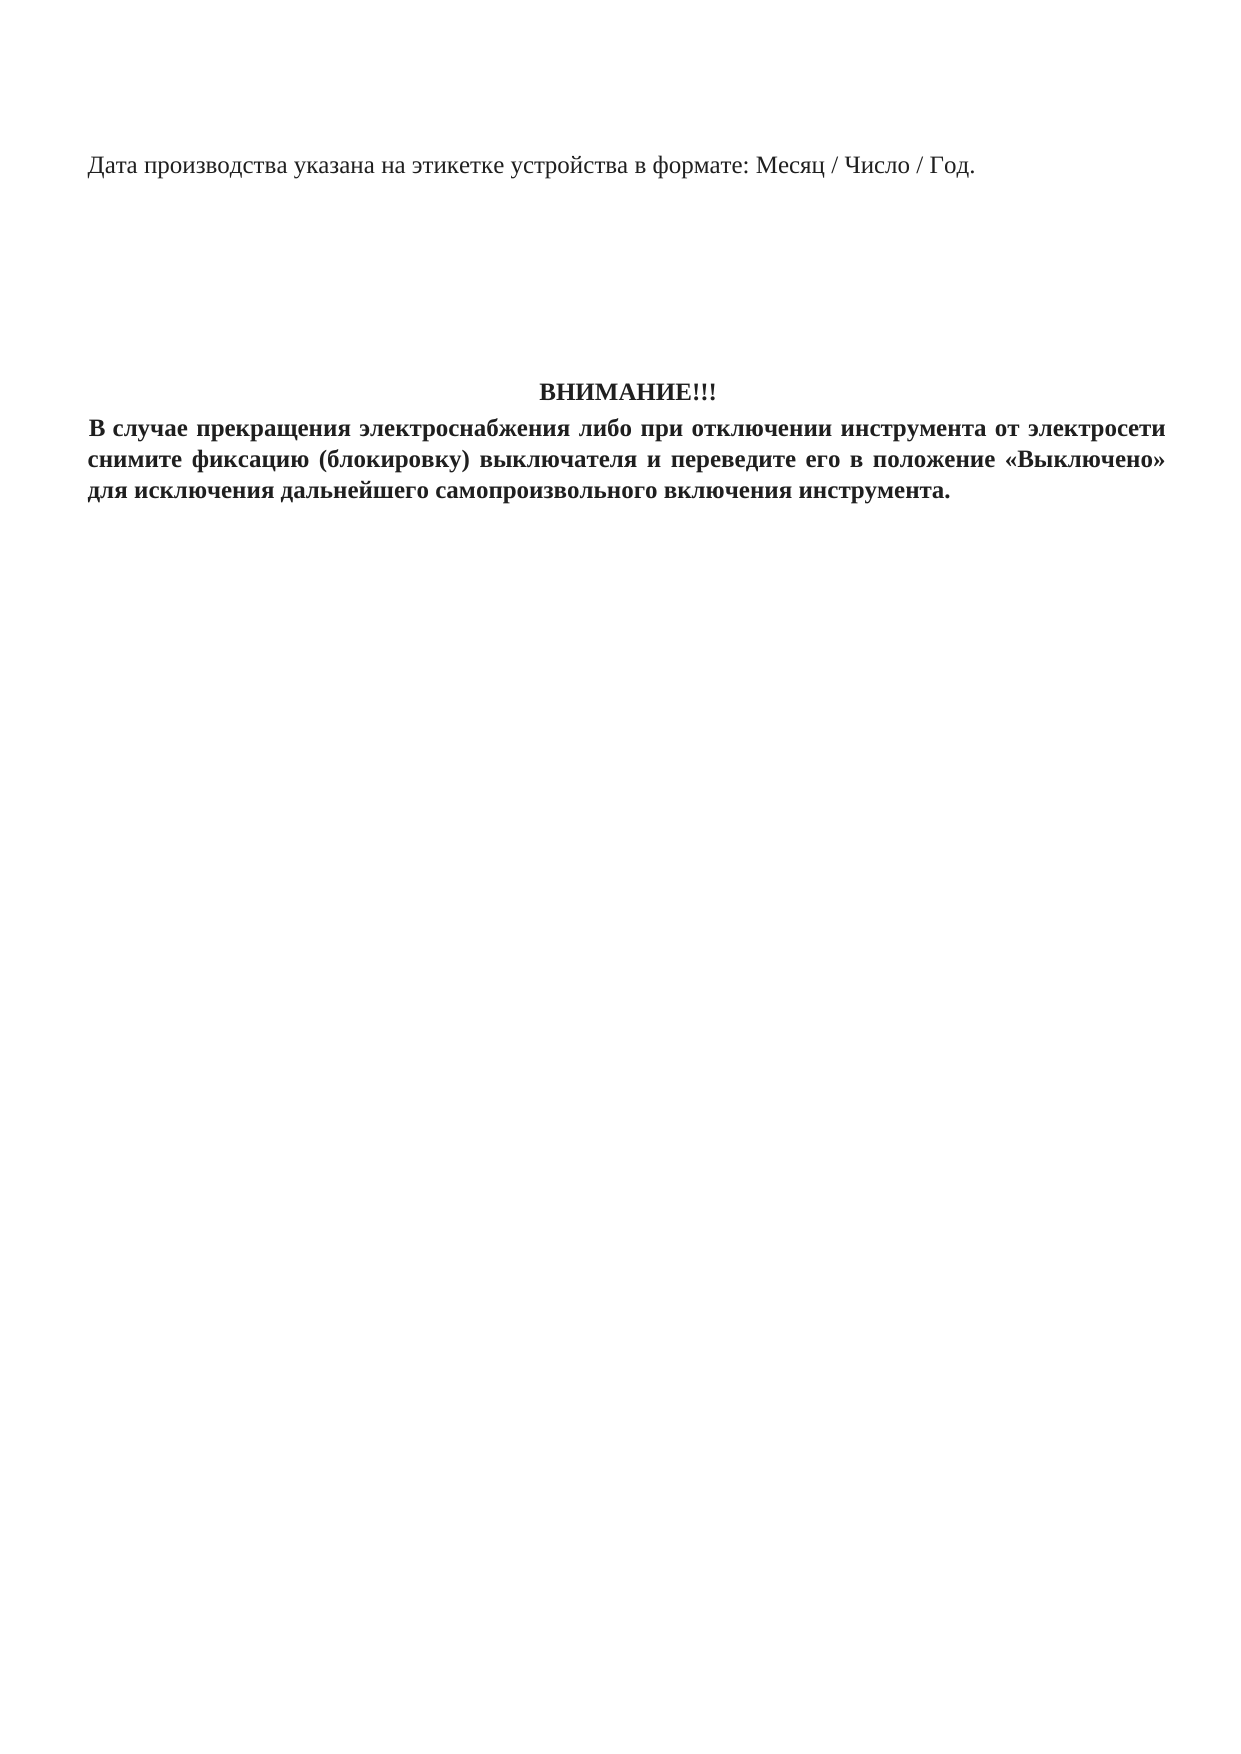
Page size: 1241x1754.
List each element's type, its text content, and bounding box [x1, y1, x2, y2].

text ВНИМАНИЕ!!! [87, 377, 1169, 406]
list случае прекращения электроснабжения либо при отключении инструмента от электросети снимите фиксацию (блокировку) выключателя и переведите его в положение «Выключено» для исключения дальнейшего самопроизвольного включения инструмента. [87, 413, 1167, 504]
text Дата производства указана на этикетке устройства в формате: Месяц / Число / Год. [87, 150, 1167, 179]
